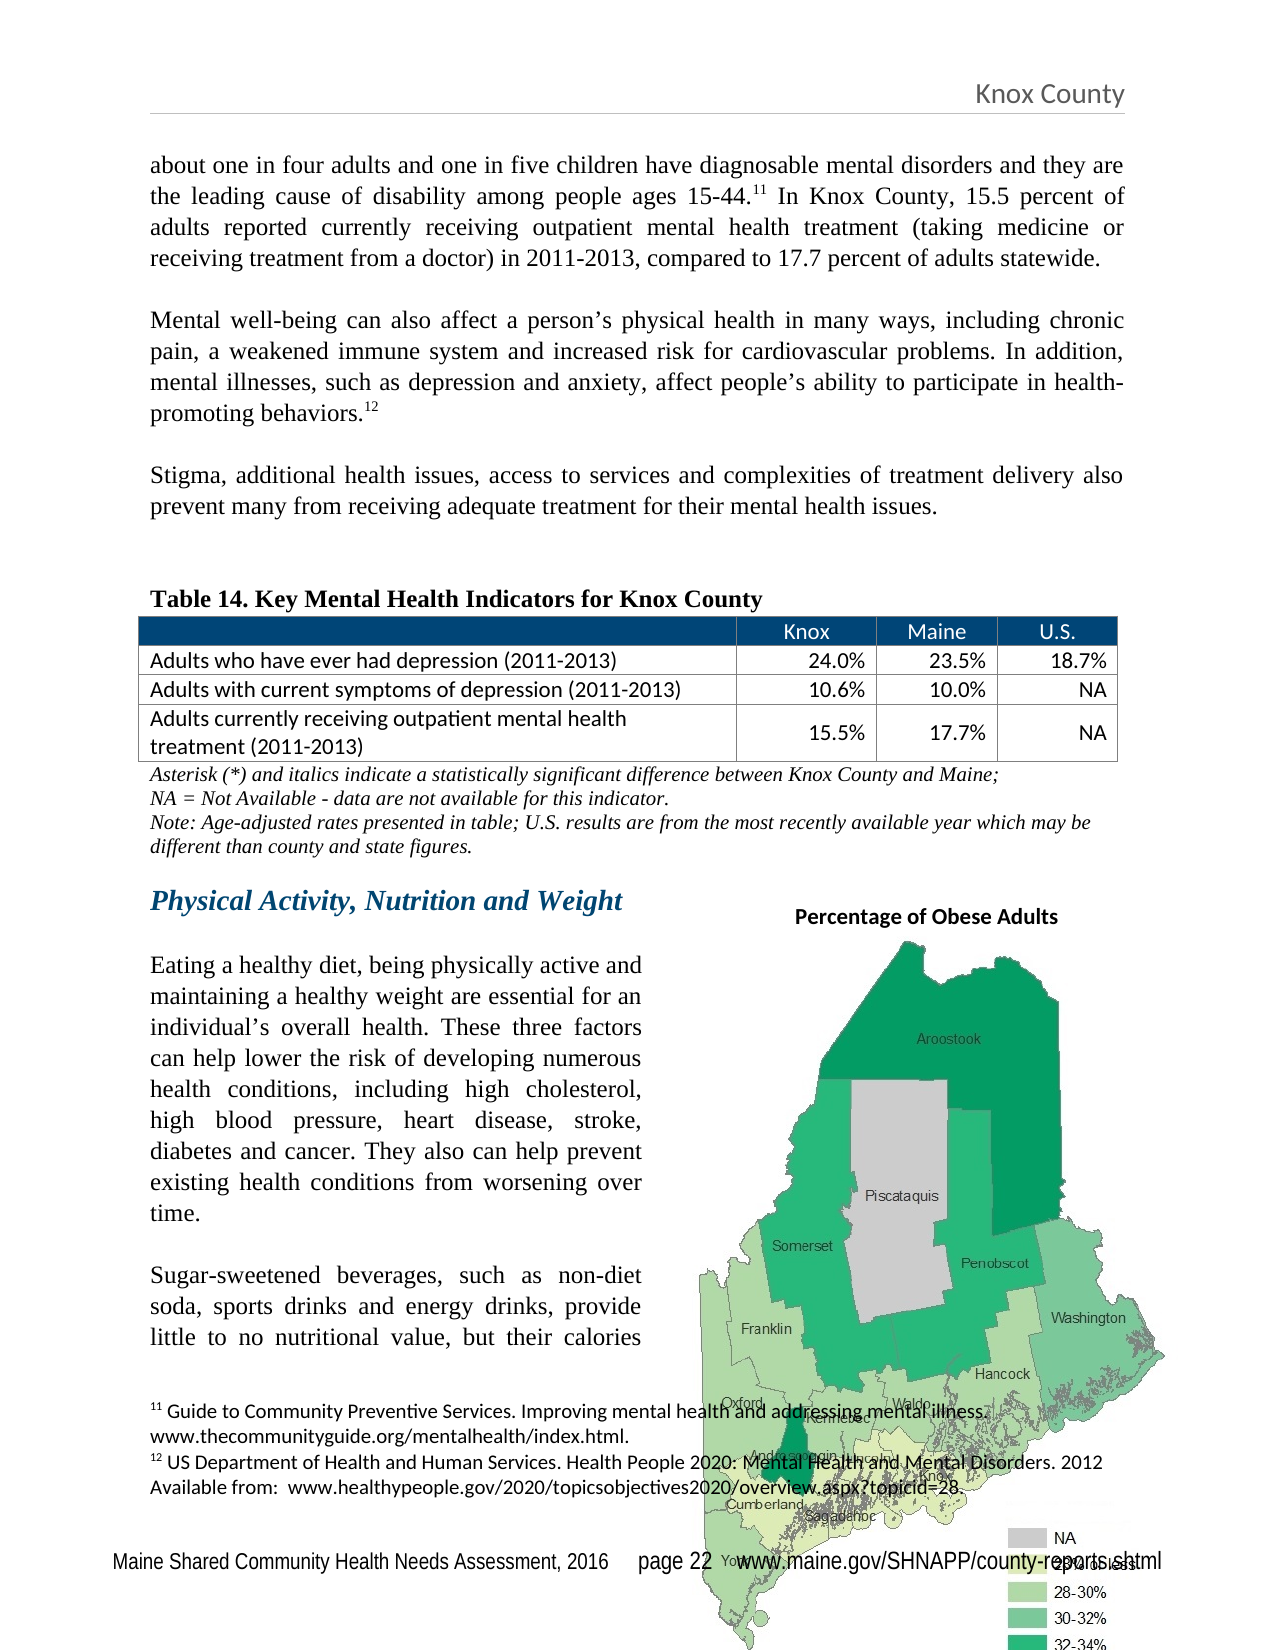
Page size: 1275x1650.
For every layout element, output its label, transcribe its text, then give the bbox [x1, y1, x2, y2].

text Mental well-being can also affect a person’s physical health in many ways, including chronic pain, a weakened immune system and increased risk for cardiovascular problems. In addition, mental illnesses, such as depression and anxiety, affect people’s ability to participate in health-promoting behaviors. [150, 305, 1125, 427]
table_cell 15.5% [737, 705, 876, 761]
table_header [139, 617, 736, 645]
table_header Knox [737, 617, 876, 645]
table_cell 24.0% [737, 646, 876, 674]
table_cell 23.5% [877, 646, 997, 674]
table_header Maine [877, 617, 997, 645]
text NA = Not Available - data are not available for this indicator. [150, 786, 1125, 810]
table_cell 18.7% [998, 646, 1117, 674]
table_cell NA [998, 705, 1117, 761]
table_cell NA [998, 675, 1117, 703]
text Note: Age-adjusted rates presented in table; U.S. results are from the most recently available year which may be different than county and state figures. [150, 810, 1125, 858]
text Asterisk (*) and italics indicate a statistically significant difference between Knox County and Maine; [150, 762, 1125, 786]
table_cell Adults currently receiving outpatient mental health treatment (2011-2013) [139, 705, 736, 761]
text Eating a healthy diet, being physically active and maintaining a healthy weight are essential for an individual’s overall health. These three factors can help lower the risk of developing numerous health conditions, including high cholesterol, high blood pressure, heart disease, stroke, diabetes and cancer. They also can help prevent existing health conditions from worsening over time. [150, 950, 1125, 1227]
picture [660, 920, 1186, 1650]
table_cell 10.0% [877, 675, 997, 703]
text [150, 1260, 1125, 1351]
table_cell Adults with current symptoms of depression (2011-2013) [139, 675, 736, 703]
table_cell 10.6% [737, 675, 876, 703]
table_cell 17.7% [877, 705, 997, 761]
text Stigma, additional health issues, access to services and complexities of treatment delivery also prevent many from receiving adequate treatment for their mental health issues. [150, 460, 1125, 520]
table_header U.S. [998, 617, 1117, 645]
table_cell Adults who have ever had depression (2011-2013) [139, 646, 736, 674]
subtitle Table 14. Key Mental Health Indicators for Knox County [150, 584, 1125, 613]
text Physical Activity, Nutrition and Weight [150, 883, 1125, 916]
